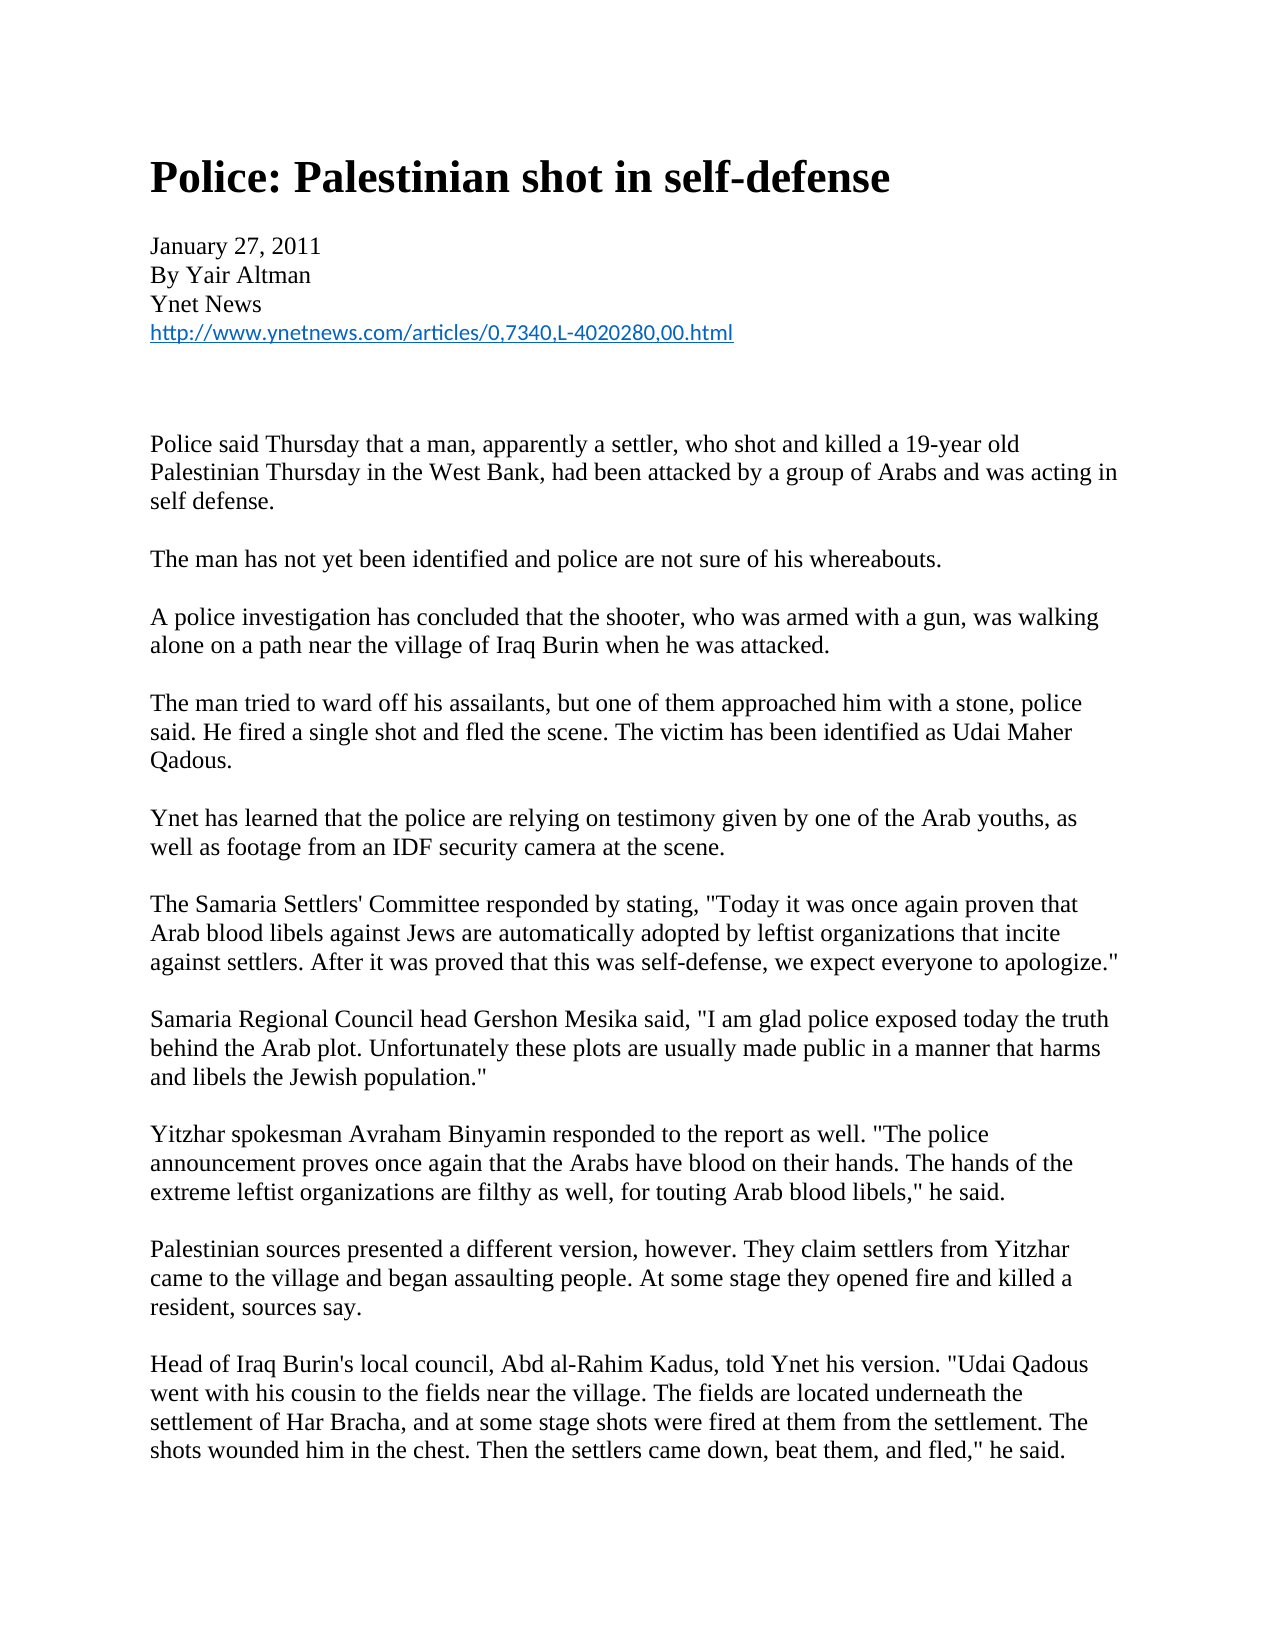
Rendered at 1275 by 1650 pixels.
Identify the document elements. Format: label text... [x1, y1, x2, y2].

text The man has not yet been identified and police are not sure of his whereabouts. [150, 544, 1125, 573]
text January 27, 2011 [150, 231, 1125, 260]
text Police said Thursday that a man, apparently a settler, who shot and killed a 19-year old Palestinian Thursday in the West Bank, had been attacked by a group of Arabs and was acting in self defense. [150, 429, 1125, 515]
text Police: Palestinian shot in self-defense [150, 150, 1125, 203]
text Ynet has learned that the police are relying on testimony given by one of the Arab youths, as well as footage from an IDF security camera at the scene. [150, 803, 1125, 860]
text http://www.ynetnews.com/articles/0,7340,L-4020280,00.html [150, 318, 1125, 346]
text Palestinian sources presented a different version, however. They claim settlers from Yitzhar came to the village and began assaulting people. At some stage they opened fire and killed a resident, sources say. [150, 1234, 1125, 1320]
text The Samaria Settlers' Committee responded by stating, "Today it was once again proven that Arab blood libels against Jews are automatically adopted by leftist organizations that incite against settlers. After it was proved that this was self-defense, we expect everyone to apologize." [150, 889, 1125, 975]
text By Yair Altman [150, 260, 1125, 289]
text Yitzhar spokesman Avraham Binyamin responded to the report as well. "The police announcement proves once again that the Arabs have blood on their hands. The hands of the extreme leftist organizations are filthy as well, for touting Arab blood libels," he said. [150, 1119, 1125, 1205]
text Samaria Regional Council head Gershon Mesika said, "I am glad police exposed today the truth behind the Arab plot. Unfortunately these plots are usually made public in a manner that harms and libels the Jewish population." [150, 1004, 1125, 1090]
text Head of Iraq Burin's local council, Abd al-Rahim Kadus, told Ynet his version. "Udai Qadous went with his cousin to the fields near the village. The fields are located underneath the settlement of Har Bracha, and at some stage shots were fired at them from the settlement. The shots wounded him in the chest. Then the settlers came down, beat them, and fled," he said. [150, 1349, 1125, 1464]
text A police investigation has concluded that the shooter, who was armed with a gun, was walking alone on a path near the village of Iraq Burin when he was attacked. [150, 602, 1125, 659]
text The man tried to ward off his assailants, but one of them approached him with a stone, police said. He fired a single shot and fled the scene. The victim has been identified as Udai Maher Qadous. [150, 688, 1125, 774]
text Ynet News [150, 289, 1125, 318]
